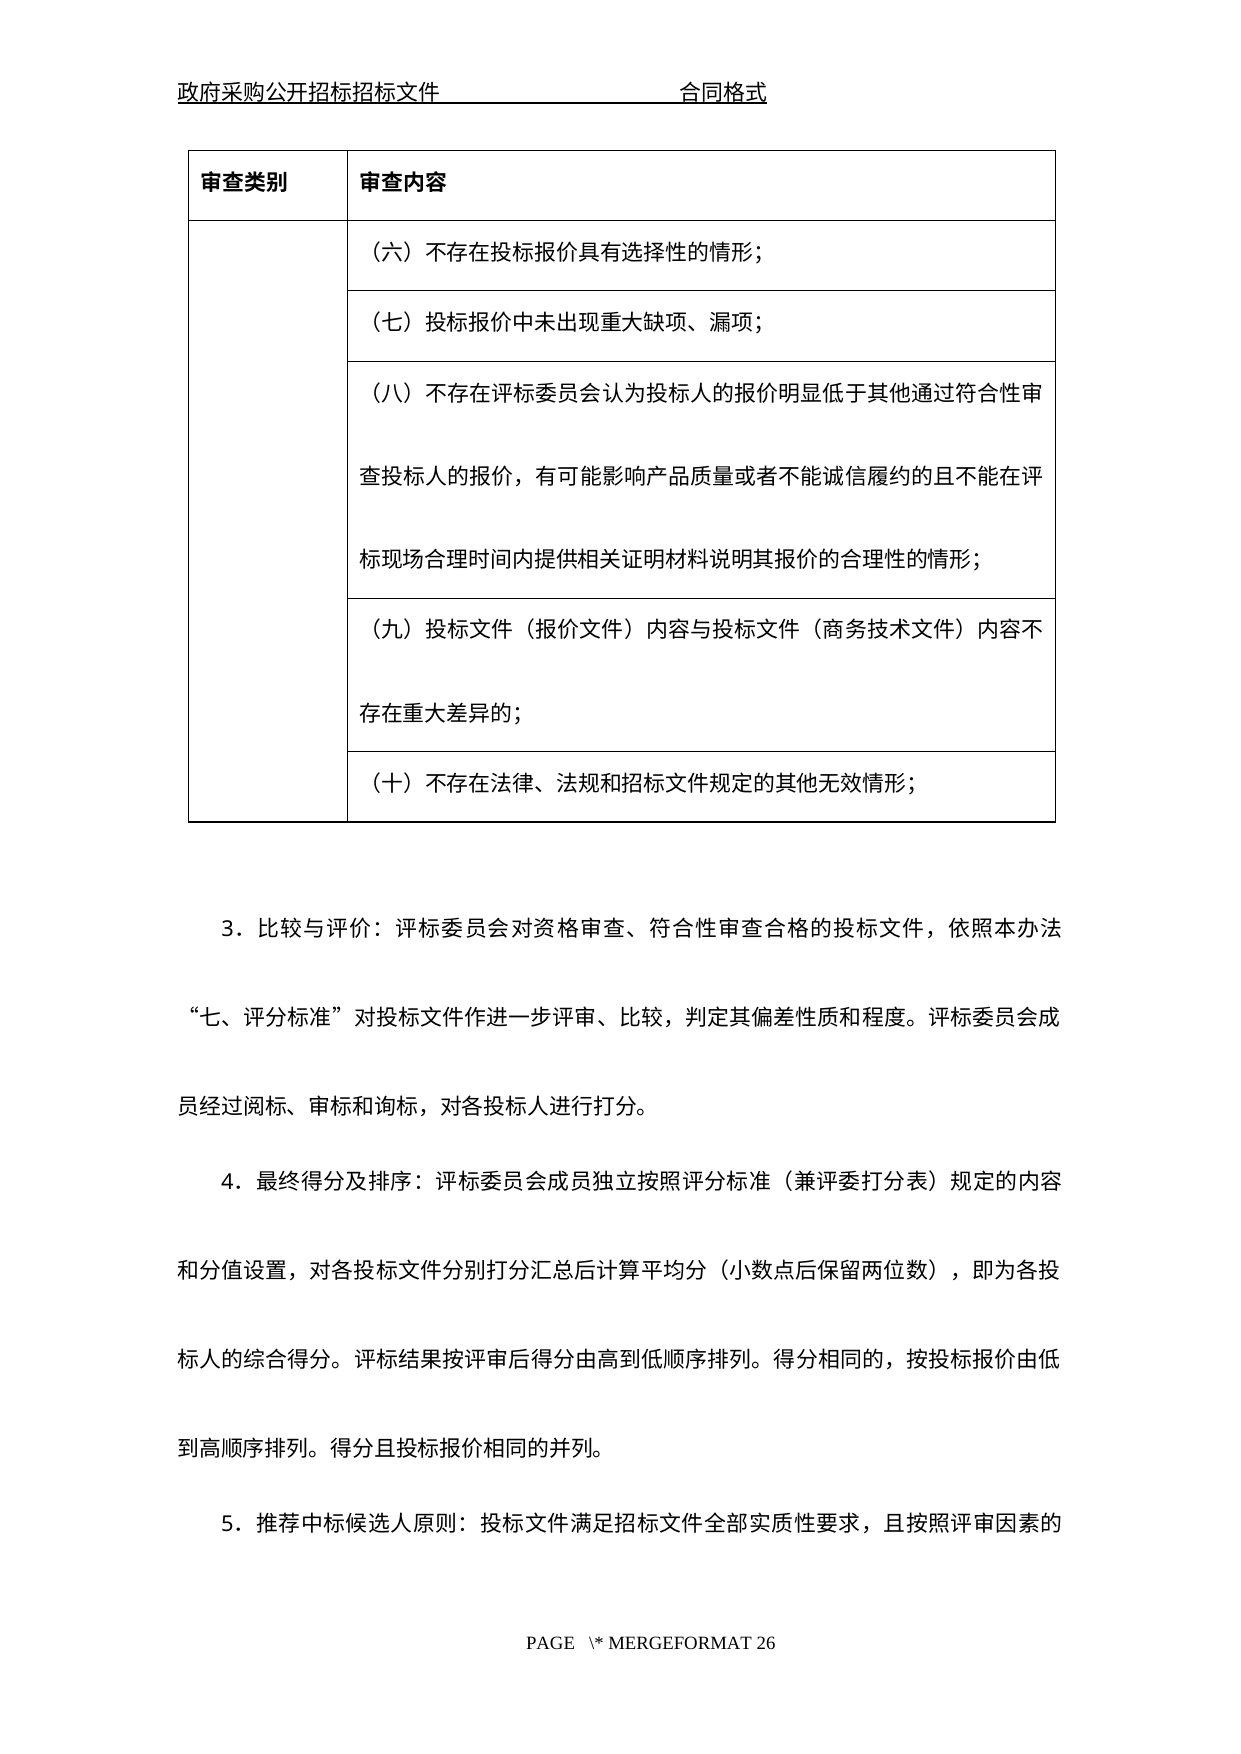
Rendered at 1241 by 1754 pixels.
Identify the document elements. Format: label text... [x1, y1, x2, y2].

table_header 审查内容 [348, 151, 1055, 220]
table_header 审查类别 [189, 151, 347, 220]
table_cell （七）投标报价中未出现重大缺项、漏项； [348, 291, 1055, 361]
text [177, 1492, 1063, 1552]
table_cell （六）不存在投标报价具有选择性的情形； [348, 221, 1055, 290]
table_cell （九）投标文件（报价文件）内容与投标文件（商务技术文件）内容不存在重大差异的； [348, 599, 1055, 751]
table_cell （十）不存在法律、法规和招标文件规定的其他无效情形； [348, 752, 1055, 821]
text 3．比较与评价：评标委员会对资格审查、符合性审查合格的投标文件，依照本办法“七、评分标准”对投标文件作进一步评审、比较，判定其偏差性质和程度。评标委员会成员经过阅标、审标和询标，对各投标人进行打分。 [177, 897, 1063, 1134]
table_cell （八）不存在评标委员会认为投标人的报价明显低于其他通过符合性审查投标人的报价，有可能影响产品质量或者不能诚信履约的且不能在评标现场合理时间内提供相关证明材料说明其报价的合理性的情形； [348, 362, 1055, 597]
text 4．最终得分及排序：评标委员会成员独立按照评分标准（兼评委打分表）规定的内容和分值设置，对各投标文件分别打分汇总后计算平均分（小数点后保留两位数），即为各投标人的综合得分。评标结果按评审后得分由高到低顺序排列。得分相同的，按投标报价由低到高顺序排列。得分且投标报价相同的并列。 [177, 1150, 1063, 1477]
